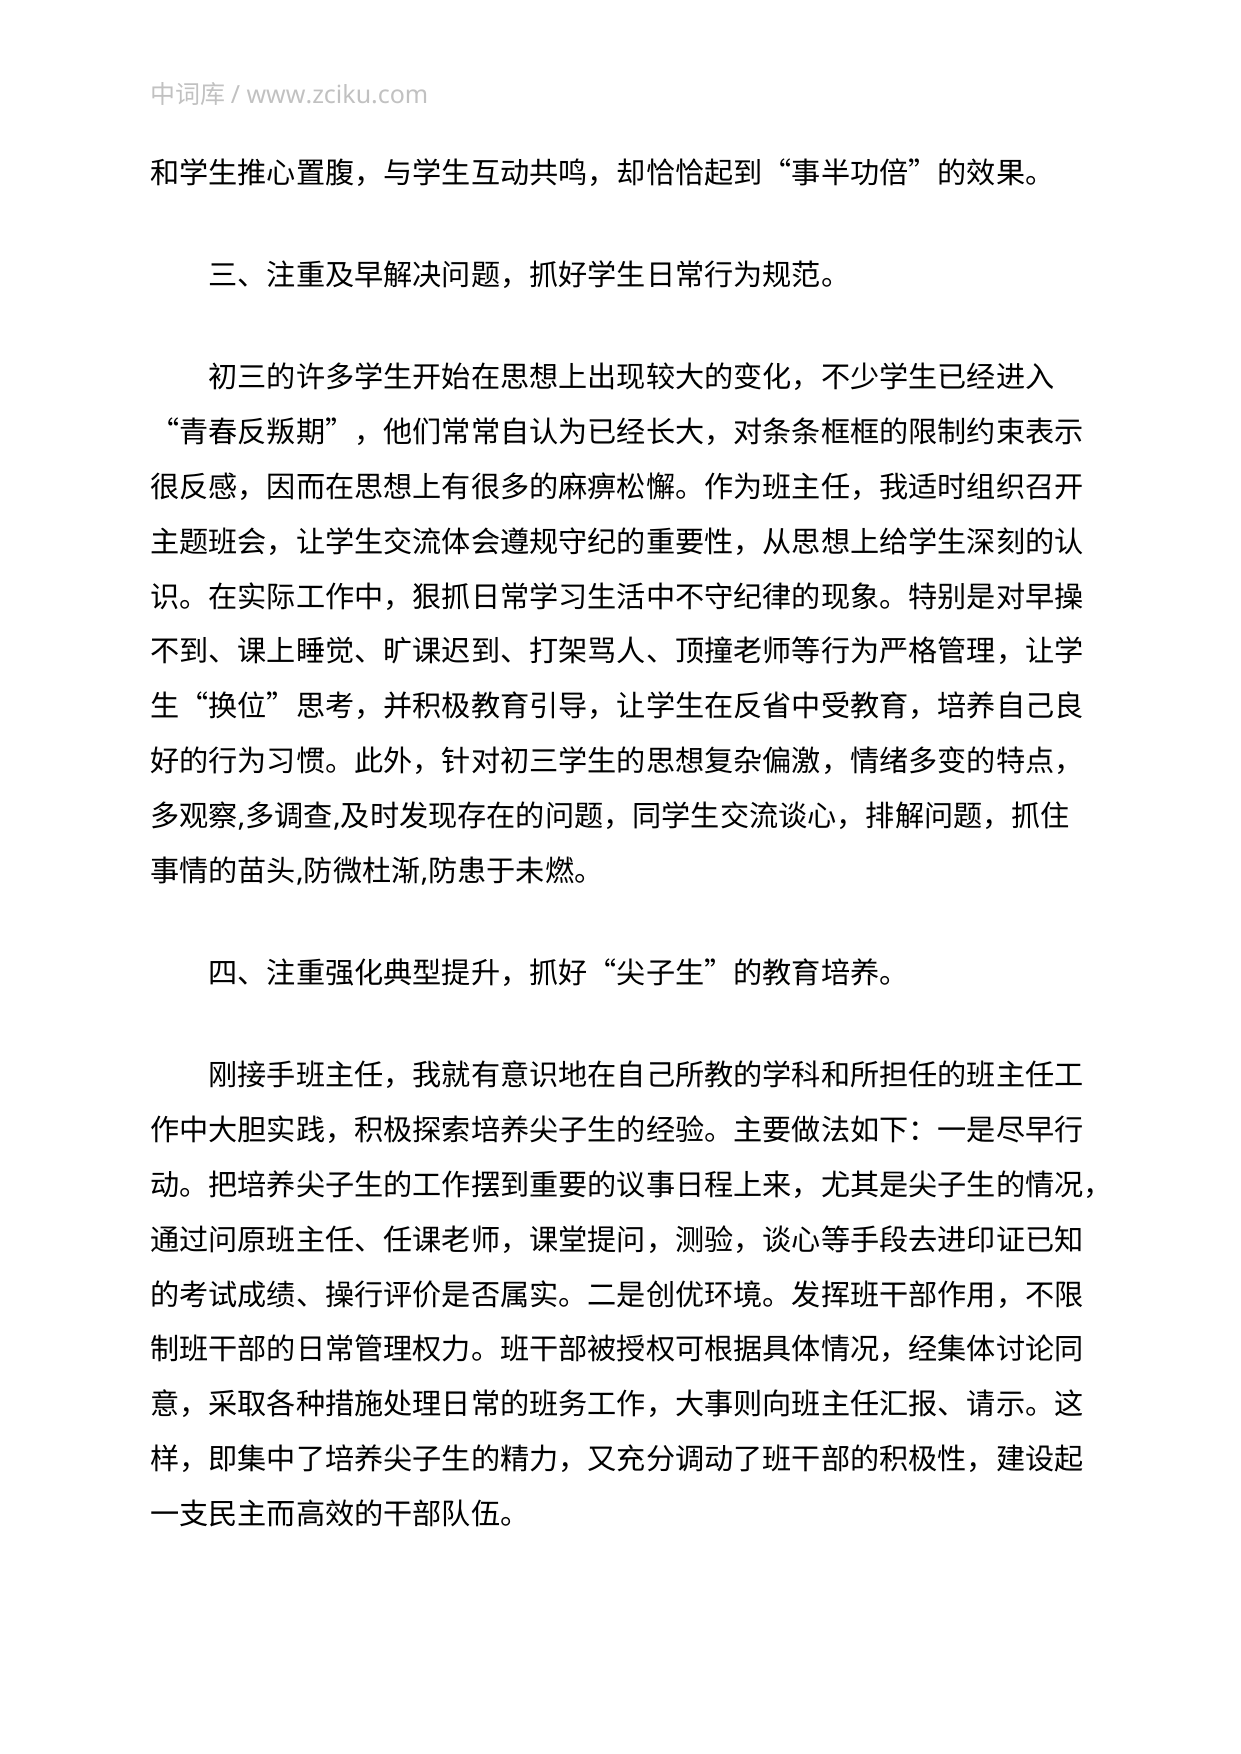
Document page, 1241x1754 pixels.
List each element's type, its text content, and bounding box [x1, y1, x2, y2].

text 初三的许多学生开始在思想上出现较大的变化，不少学生已经进入“青春反叛期”，他们常常自认为已经长大，对条条框框的限制约束表示很反感，因而在思想上有很多的麻痹松懈。作为班主任，我适时组织召开主题班会，让学生交流体会遵规守纪的重要性，从思想上给学生深刻的认识。在实际工作中，狠抓日常学习生活中不守纪律的现象。特别是对早操不到、课上睡觉、旷课迟到、打架骂人、顶撞老师等行为严格管理，让学生“换位”思考，并积极教育引导，让学生在反省中受教育，培养自己良好的行为习惯。此外，针对初三学生的思想复杂偏激，情绪多变的特点，多观察,多调查,及时发现存在的问题，同学生交流谈心，排解问题，抓住事情的苗头,防微杜渐,防患于未燃。 [150, 353, 1090, 890]
text 刚接手班主任，我就有意识地在自己所教的学科和所担任的班主任工作中大胆实践，积极探索培养尖子生的经验。主要做法如下：一是尽早行动。把培养尖子生的工作摆到重要的议事日程上来，尤其是尖子生的情况，通过问原班主任、任课老师，课堂提问，测验，谈心等手段去进印证已知的考试成绩、操行评价是否属实。二是创优环境。发挥班干部作用，不限制班干部的日常管理权力。班干部被授权可根据具体情况，经集体讨论同意，采取各种措施处理日常的班务工作，大事则向班主任汇报、请示。这样，即集中了培养尖子生的精力，又充分调动了班干部的积极性，建设起一支民主而高效的干部队伍。 [150, 1051, 1090, 1533]
text 四、注重强化典型提升，抓好“尖子生”的教育培养。 [150, 950, 1090, 992]
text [150, 150, 1090, 192]
text 三、注重及早解决问题，抓好学生日常行为规范。 [150, 252, 1090, 294]
